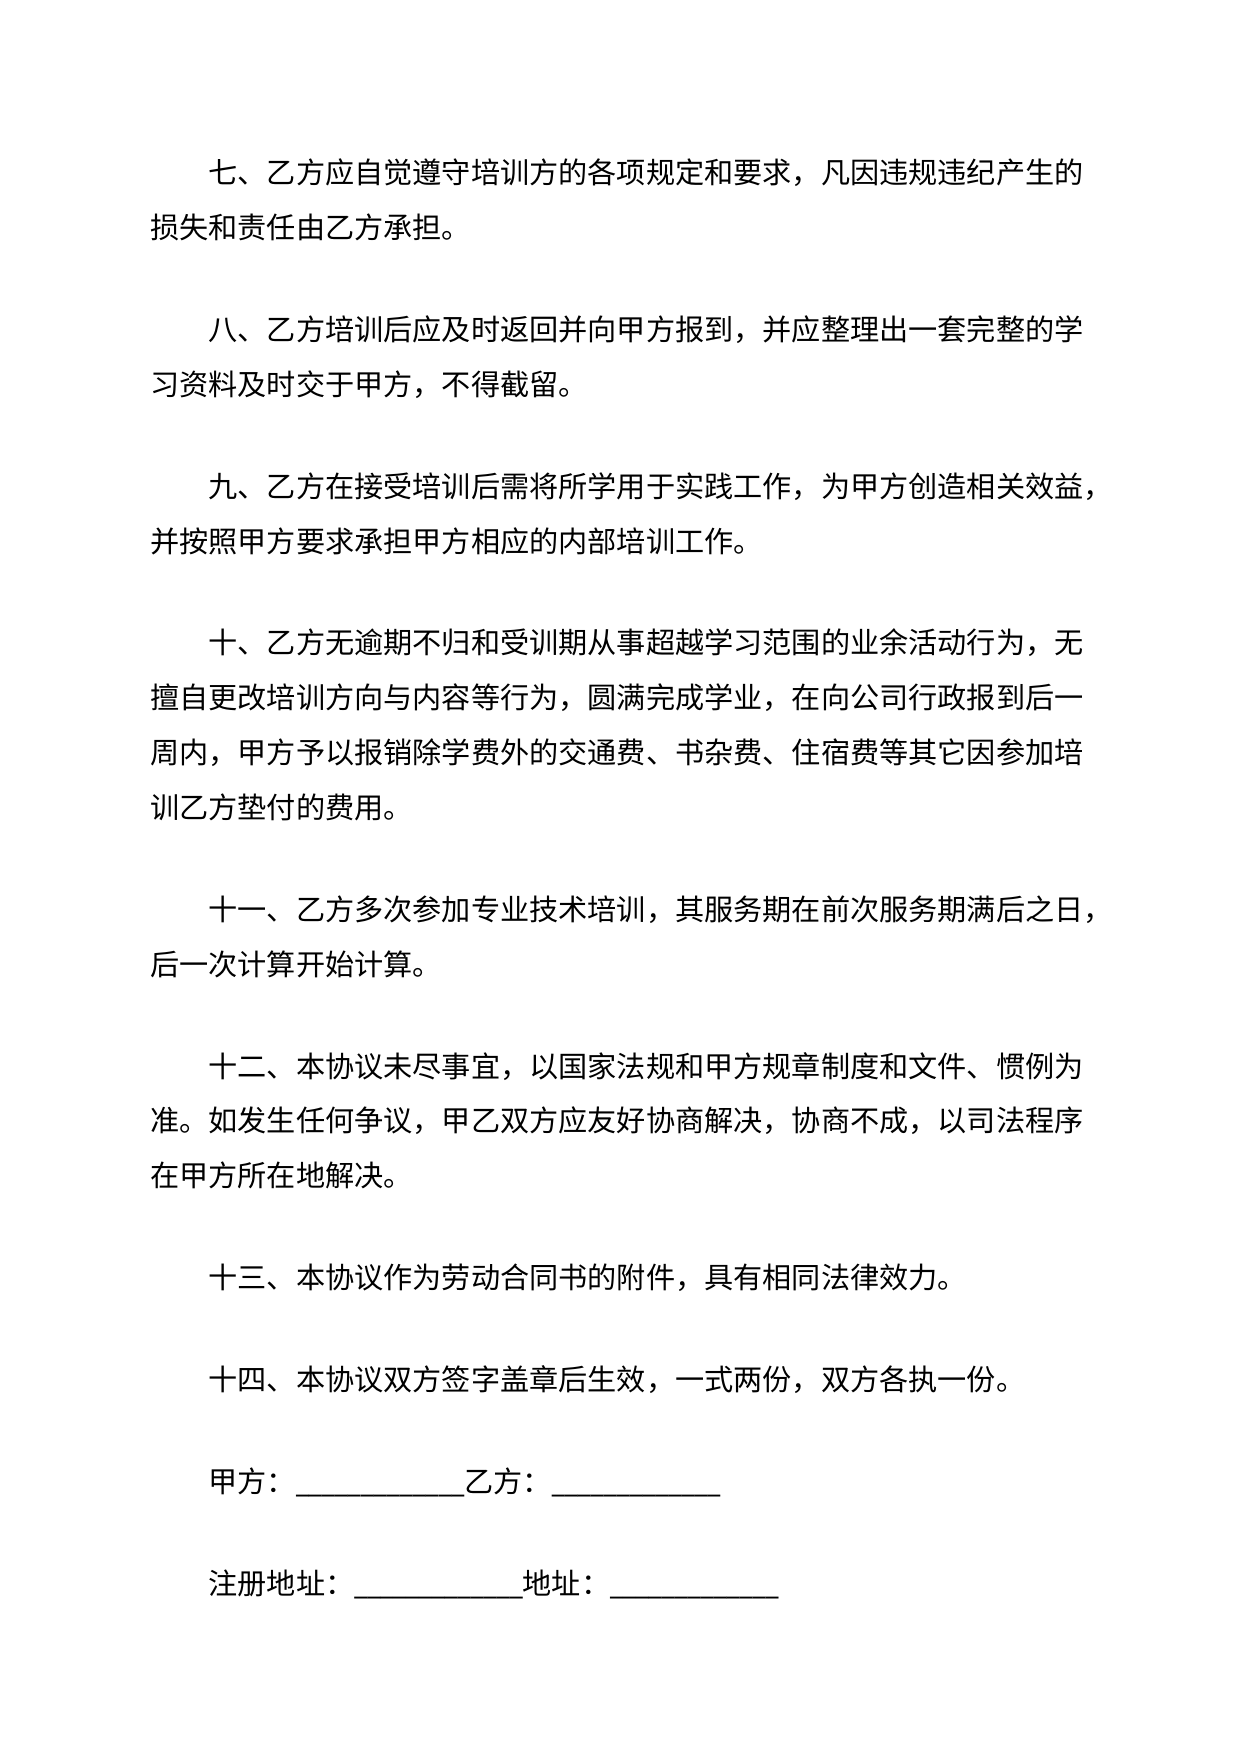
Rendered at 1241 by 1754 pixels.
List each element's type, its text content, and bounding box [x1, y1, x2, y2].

text 注册地址：_____________地址：_____________ [150, 1560, 1090, 1603]
text 十一、乙方多次参加专业技术培训，其服务期在前次服务期满后之日，后一次计算开始计算。 [150, 886, 1090, 984]
text 九、乙方在接受培训后需将所学用于实践工作，为甲方创造相关效益，并按照甲方要求承担甲方相应的内部培训工作。 [150, 463, 1090, 561]
text 十四、本协议双方签字盖章后生效，一式两份，双方各执一份。 [150, 1356, 1090, 1399]
text 十、乙方无逾期不归和受训期从事超越学习范围的业余活动行为，无擅自更改培训方向与内容等行为，圆满完成学业，在向公司行政报到后一周内，甲方予以报销除学费外的交通费、书杂费、住宿费等其它因参加培训乙方垫付的费用。 [150, 620, 1090, 827]
text 十二、本协议未尽事宜，以国家法规和甲方规章制度和文件、惯例为准。如发生任何争议，甲乙双方应友好协商解决，协商不成，以司法程序在甲方所在地解决。 [150, 1043, 1090, 1195]
text 甲方：_____________乙方：_____________ [150, 1458, 1090, 1501]
text 七、乙方应自觉遵守培训方的各项规定和要求，凡因违规违纪产生的损失和责任由乙方承担。 [150, 150, 1090, 247]
text 八、乙方培训后应及时返回并向甲方报到，并应整理出一套完整的学习资料及时交于甲方，不得截留。 [150, 307, 1090, 404]
text 十三、本协议作为劳动合同书的附件，具有相同法律效力。 [150, 1255, 1090, 1297]
